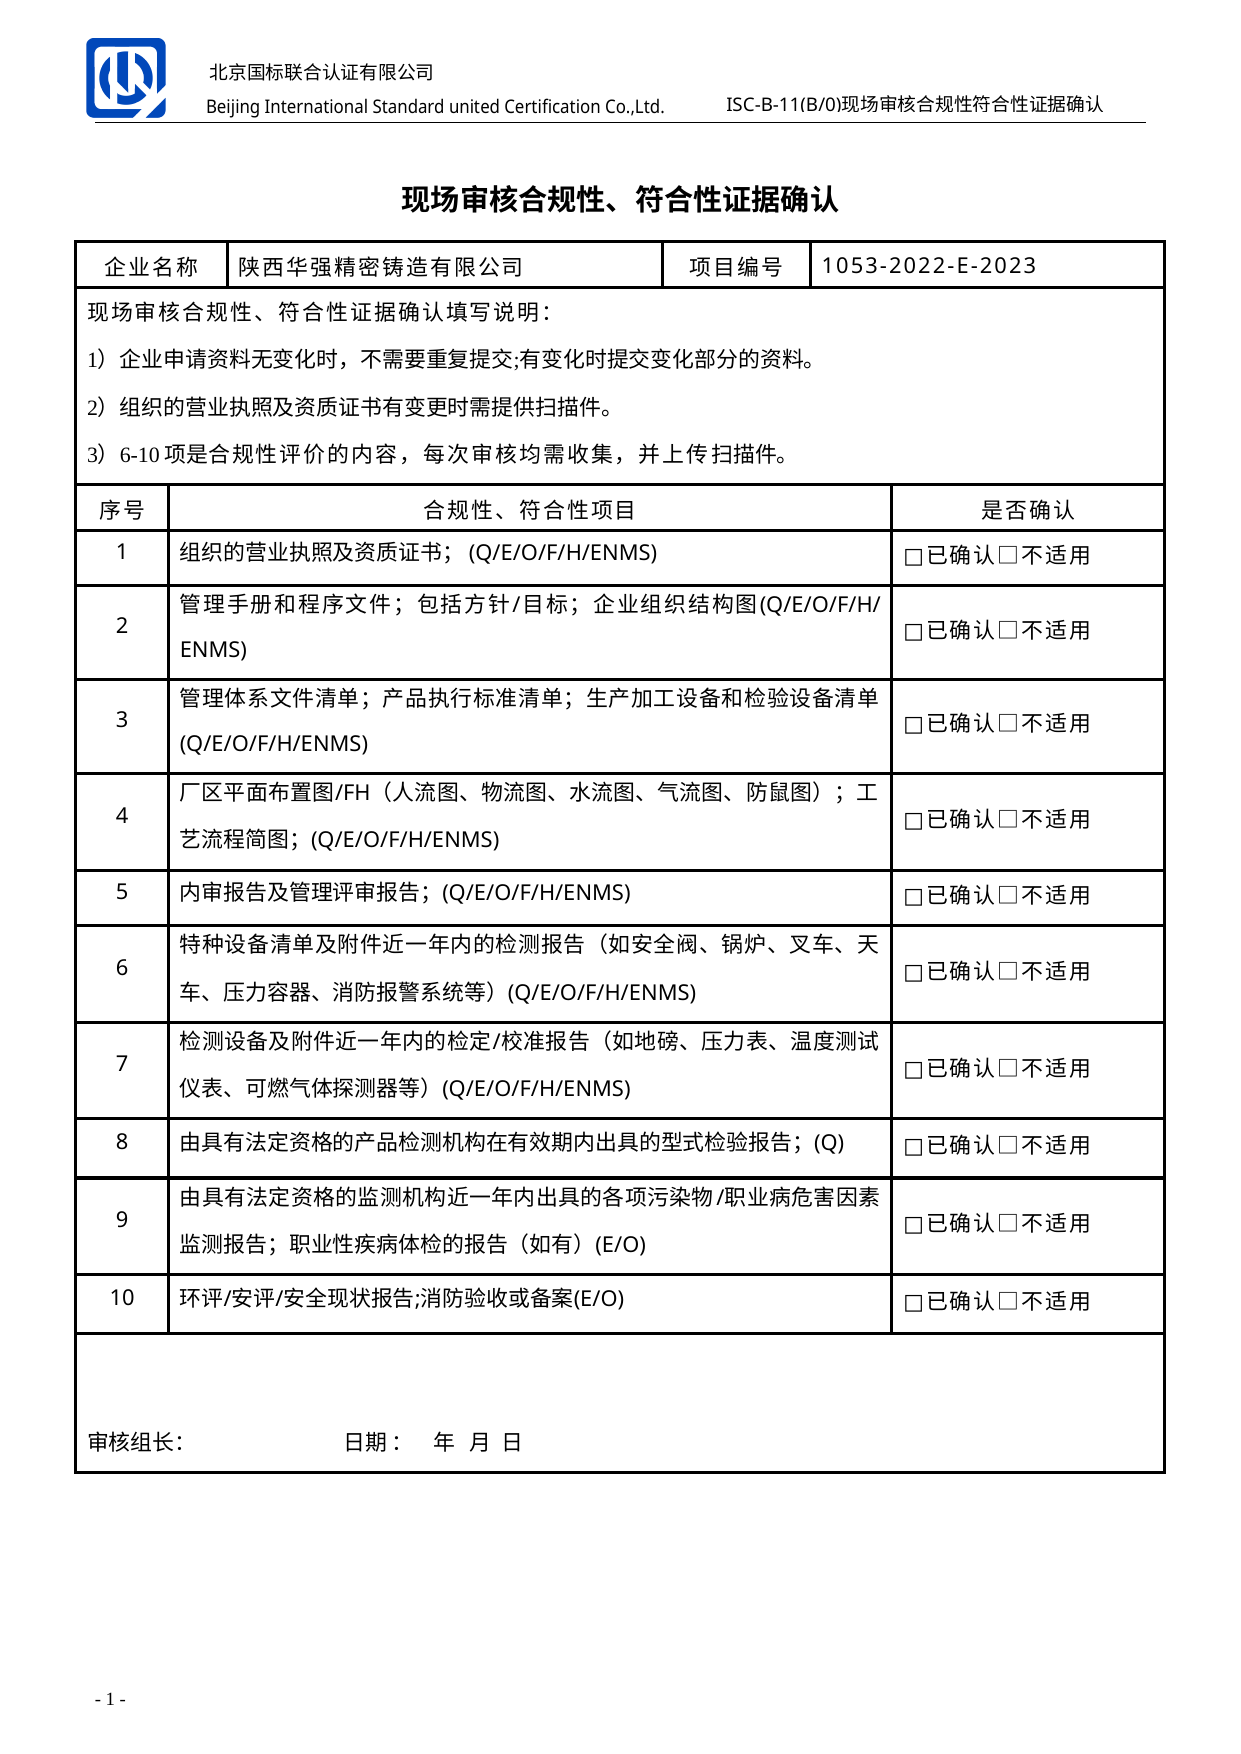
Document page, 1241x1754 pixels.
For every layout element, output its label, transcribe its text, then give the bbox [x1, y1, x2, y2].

table_cell □已确认□不适用 [893, 681, 1163, 772]
table_cell 8 [77, 1120, 167, 1176]
table_header 陕西华强精密铸造有限公司 [229, 243, 661, 286]
table_cell 4 [77, 775, 167, 868]
table_cell 由具有法定资格的产品检测机构在有效期内出具的型式检验报告；(Q) [170, 1120, 890, 1176]
table_cell 现场审核合规性、符合性证据确认填写说明： 1）企业申请资料无变化时，不需要重复提交;有变化时提交变化部分的资料。 2）组织的营业执照及资质证书有变更时需提供扫描件。 3）6-10项是合规性评价的内容，每次审核均需收集，并上传扫描件。 [77, 289, 1163, 483]
table_header 项目编号 [664, 243, 809, 286]
table_cell □已确认□不适用 [893, 1120, 1163, 1176]
table_cell 检测设备及附件近一年内的检定/校准报告（如地磅、压力表、温度测试仪表、可燃气体探测器等）(Q/E/O/F/H/ENMS) [170, 1024, 890, 1117]
table_cell □已确认□不适用 [893, 532, 1163, 584]
table_cell □已确认□不适用 [893, 927, 1163, 1021]
table_cell 环评/安评/安全现状报告;消防验收或备案(E/O) [170, 1276, 890, 1332]
table_cell 审核组长： 日期 ： 年 月 日 [77, 1335, 1163, 1471]
table_cell □已确认□不适用 [893, 1180, 1163, 1273]
table_cell 1 [77, 532, 167, 584]
table_cell 5 [77, 872, 167, 924]
table_cell 序号 [77, 486, 167, 529]
table_cell 3 [77, 681, 167, 772]
table_cell 10 [77, 1276, 167, 1332]
text 现场审核合规性、符合性证据确认 [94, 177, 1146, 219]
table_cell 是否确认 [893, 486, 1163, 529]
table_cell 2 [77, 587, 167, 678]
table_cell □已确认□不适用 [893, 872, 1163, 924]
table_cell 由具有法定资格的监测机构近一年内出具的各项污染物/职业病危害因素监测报告；职业性疾病体检的报告（如有）(E/O) [170, 1180, 890, 1273]
table_cell 合规性、符合性项目 [170, 486, 890, 529]
table_cell □已确认□不适用 [893, 1024, 1163, 1117]
table_cell 特种设备清单及附件近一年内的检测报告（如安全阀、锅炉、叉车、天车、压力容器、消防报警系统等）(Q/E/O/F/H/ENMS) [170, 927, 890, 1021]
table_cell □已确认□不适用 [893, 1276, 1163, 1332]
table_cell □已确认□不适用 [893, 775, 1163, 868]
table_cell 7 [77, 1024, 167, 1117]
table_header 1053-2022-E-2023 [812, 243, 1163, 286]
table_cell 管理手册和程序文件；包括方针/目标；企业组织结构图(Q/E/O/F/H/ENMS) [170, 587, 890, 678]
table_cell □已确认□不适用 [893, 587, 1163, 678]
table_cell 6 [77, 927, 167, 1021]
picture [86, 38, 166, 118]
table_header 企业名称 [77, 243, 226, 286]
table_cell 内审报告及管理评审报告；(Q/E/O/F/H/ENMS) [170, 872, 890, 924]
table_cell 厂区平面布置图/FH（人流图、物流图、水流图、气流图、防鼠图）；工艺流程简图；(Q/E/O/F/H/ENMS) [170, 775, 890, 868]
table_cell 管理体系文件清单；产品执行标准清单；生产加工设备和检验设备清单(Q/E/O/F/H/ENMS) [170, 681, 890, 772]
table_cell 9 [77, 1180, 167, 1273]
table_cell 组织的营业执照及资质证书； (Q/E/O/F/H/ENMS) [170, 532, 890, 584]
